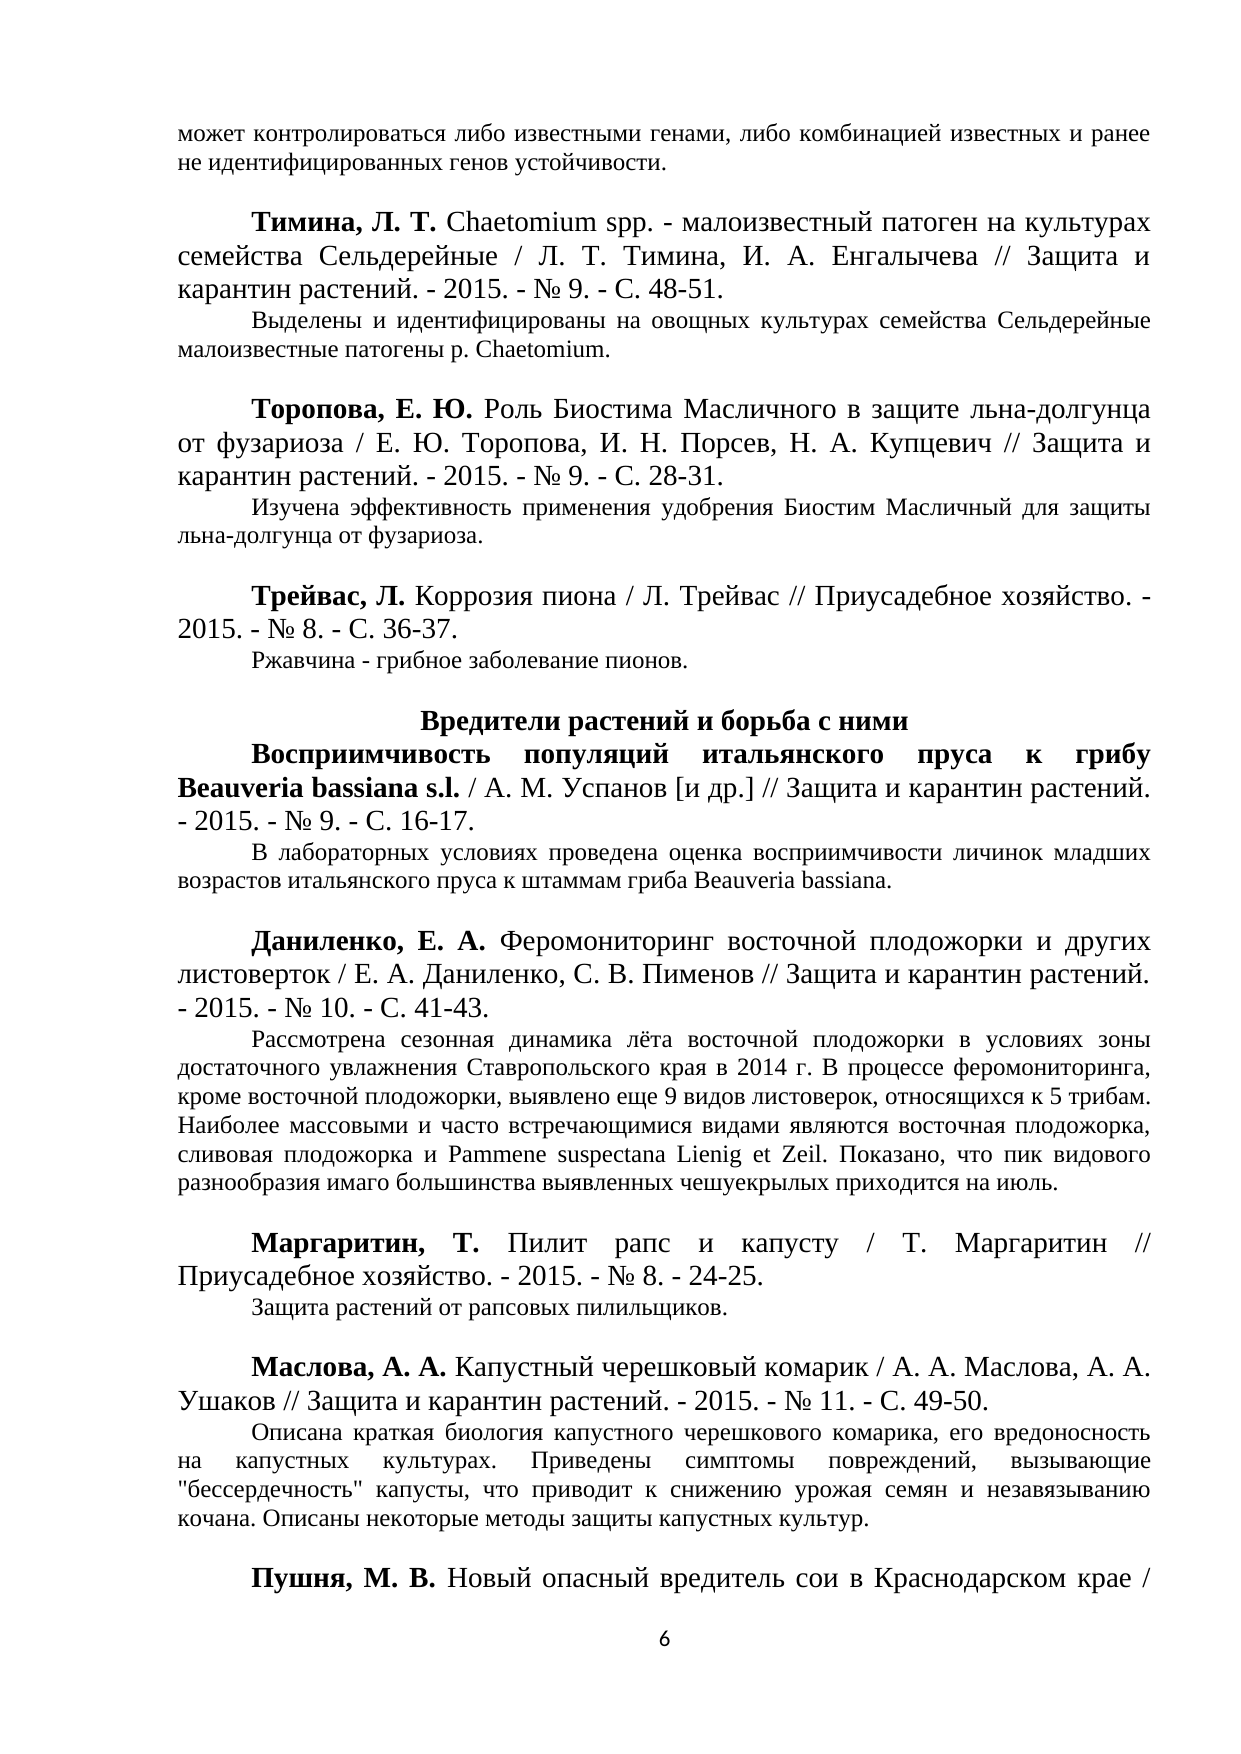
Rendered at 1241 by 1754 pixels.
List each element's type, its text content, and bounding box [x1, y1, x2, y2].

text Вредители растений и борьба с ними [177, 703, 1152, 736]
text Торопова, Е. Ю. Роль Биостима Масличного в защите льна-долгунца от фузариоза / Е. Ю. Торопова, И. Н. Порсев, Н. А. Купцевич // Защита и карантин растений. - 2015. - № 9. - С. 28-31. [177, 391, 1152, 492]
text Изучена эффективность применения удобрения Биостим Масличный для защиты льна-долгунца от фузариоза. [177, 492, 1152, 549]
text Рассмотрена сезонная динамика лёта восточной плодожорки в условиях зоны достаточного увлажнения Ставропольского края в 2014 г. В процессе феромониторинга, кроме восточной плодожорки, выявлено еще 9 видов листоверок, относящихся к 5 трибам. Наиболее массовыми и часто встречающимися видами являются восточная плодожорка, сливовая плодожорка и Pammene suspectana Lienig et Zeil. Показано, что пик видового разнообразия имаго большинства выявленных чешуекрылых приходится на июль. [177, 1024, 1152, 1196]
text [177, 1560, 1152, 1594]
text Защита растений от рапсовых пилильщиков. [177, 1292, 1152, 1321]
text Даниленко, Е. А. Феромониторинг восточной плодожорки и других листоверток / Е. А. Даниленко, С. В. Пименов // Защита и карантин растений. - 2015. - № 10. - С. 41-43. [177, 923, 1152, 1024]
text Тимина, Л. Т. Chaetomium spp. - малоизвестный патоген на культурах семейства Сельдерейные / Л. Т. Тимина, И. А. Енгалычева // Защита и карантин растений. - 2015. - № 9. - С. 48-51. [177, 204, 1152, 305]
text В лабораторных условиях проведена оценка восприимчивости личинок младших возрастов итальянского пруса к штаммам гриба Beauveria bassiana. [177, 837, 1152, 894]
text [177, 118, 1152, 176]
text Маргаритин, Т. Пилит рапс и капусту / Т. Маргаритин // Приусадебное хозяйство. - 2015. - № 8. - 24-25. [177, 1225, 1152, 1292]
text Описана краткая биология капустного черешкового комарика, его вредоносность на капустных культурах. Приведены симптомы повреждений, вызывающие "бессердечность" капусты, что приводит к снижению урожая семян и незавязыванию кочана. Описаны некоторые методы защиты капустных культур. [177, 1417, 1152, 1532]
text Маслова, А. А. Капустный черешковый комарик / А. А. Маслова, А. А. Ушаков // Защита и карантин растений. - 2015. - № 11. - С. 49-50. [177, 1349, 1152, 1417]
text Трейвас, Л. Коррозия пиона / Л. Трейвас // Приусадебное хозяйство. - 2015. - № 8. - С. 36-37. [177, 578, 1152, 645]
text Выделены и идентифицированы на овощных культурах семейства Сельдерейные малоизвестные патогены р. Chaetomium. [177, 305, 1152, 362]
text Восприимчивость популяций итальянского пруса к грибу Beauveria bassiana s.l. / А. М. Успанов [и др.] // Защита и карантин растений. - 2015. - № 9. - С. 16-17. [177, 736, 1152, 837]
text Ржавчина - грибное заболевание пионов. [177, 645, 1152, 674]
